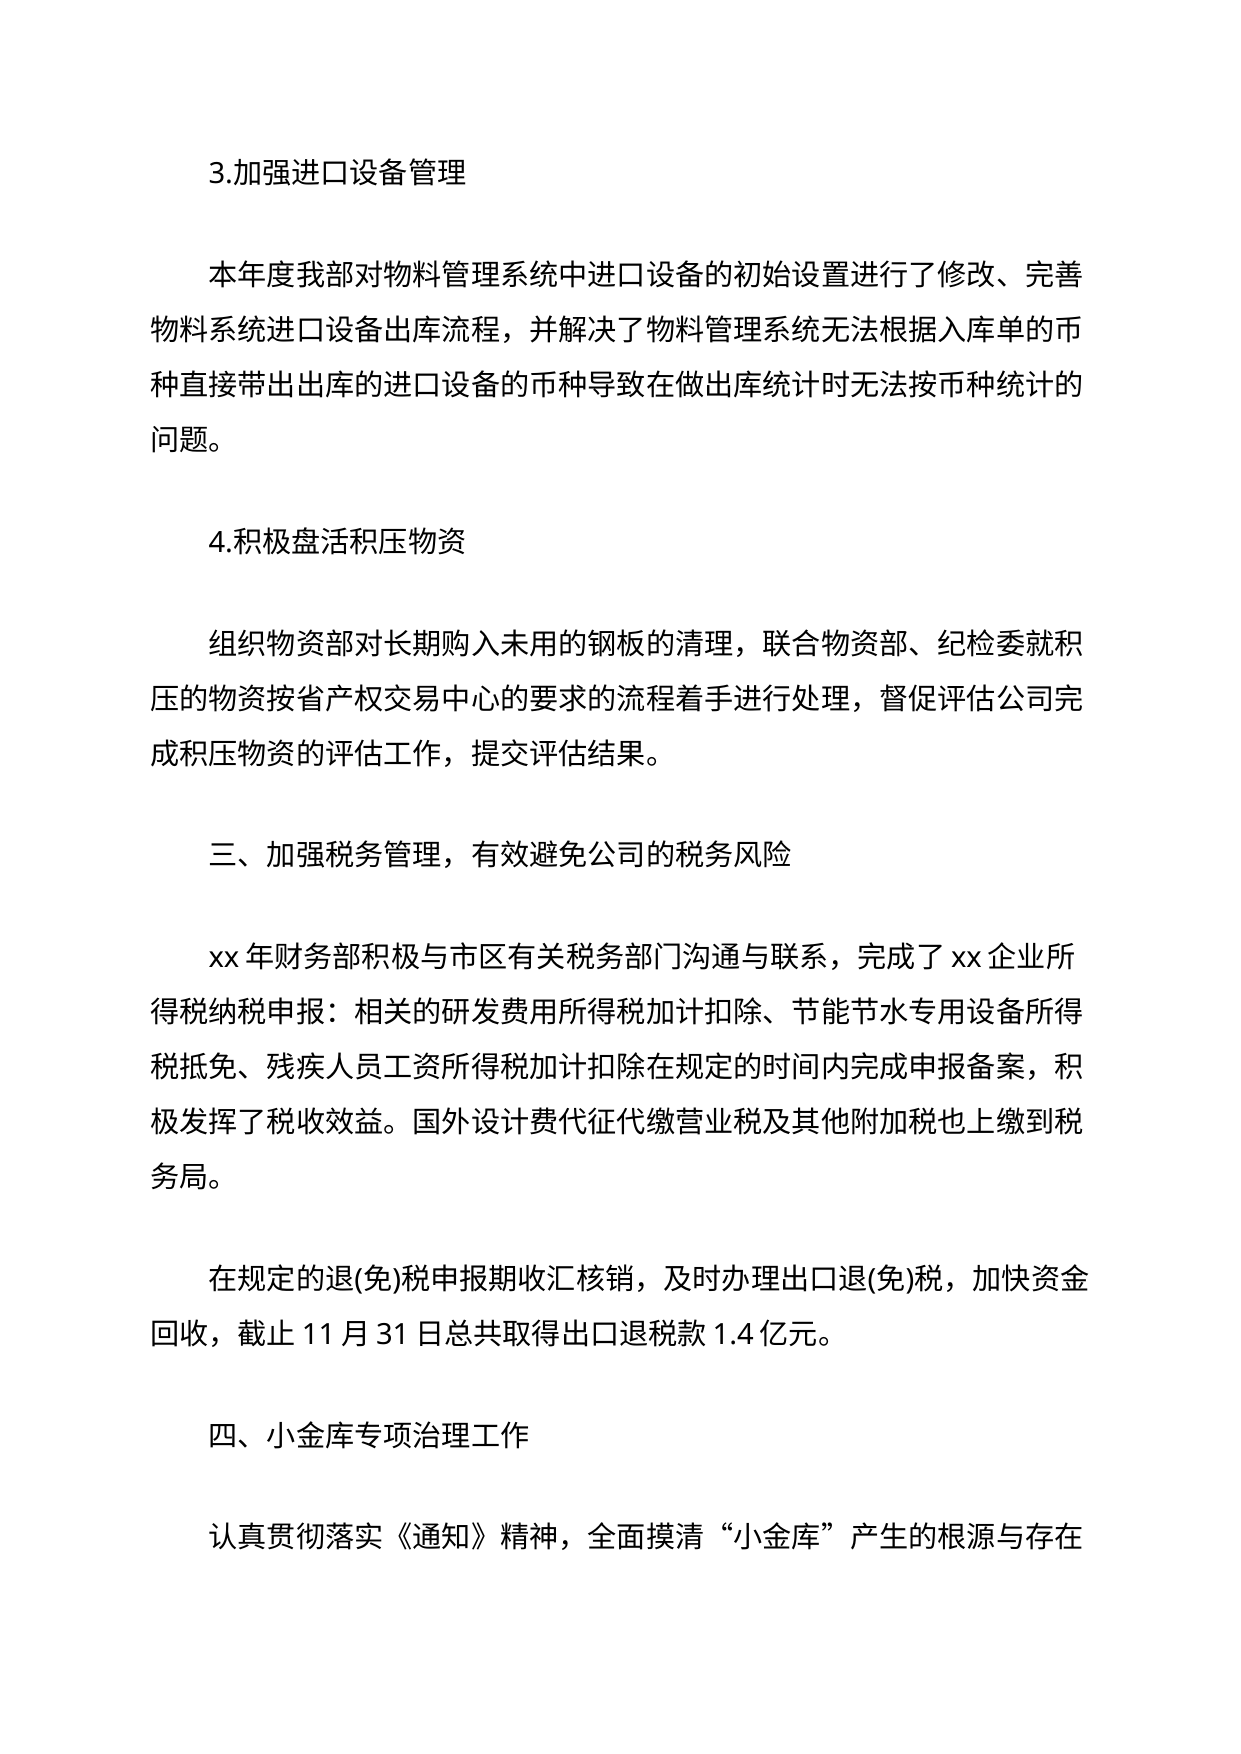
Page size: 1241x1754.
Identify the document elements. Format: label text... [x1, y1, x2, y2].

text xx年财务部积极与市区有关税务部门沟通与联系，完成了xx企业所得税纳税申报：相关的研发费用所得税加计扣除、节能节水专用设备所得税抵免、残疾人员工资所得税加计扣除在规定的时间内完成申报备案，积极发挥了税收效益。国外设计费代征代缴营业税及其他附加税也上缴到税务局。 [150, 934, 1090, 1196]
text 在规定的退(免)税申报期收汇核销，及时办理出口退(免)税，加快资金回收，截止11月31日总共取得出口退税款1.4亿元。 [150, 1255, 1090, 1353]
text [150, 1514, 1090, 1556]
text 三、加强税务管理，有效避免公司的税务风险 [150, 832, 1090, 874]
text 四、小金库专项治理工作 [150, 1412, 1090, 1454]
text 本年度我部对物料管理系统中进口设备的初始设置进行了修改、完善物料系统进口设备出库流程，并解决了物料管理系统无法根据入库单的币种直接带出出库的进口设备的币种导致在做出库统计时无法按币种统计的问题。 [150, 252, 1090, 459]
text 3.加强进口设备管理 [150, 150, 1090, 192]
text 4.积极盘活积压物资 [150, 518, 1090, 561]
text 组织物资部对长期购入未用的钢板的清理，联合物资部、纪检委就积压的物资按省产权交易中心的要求的流程着手进行处理，督促评估公司完成积压物资的评估工作，提交评估结果。 [150, 620, 1090, 772]
